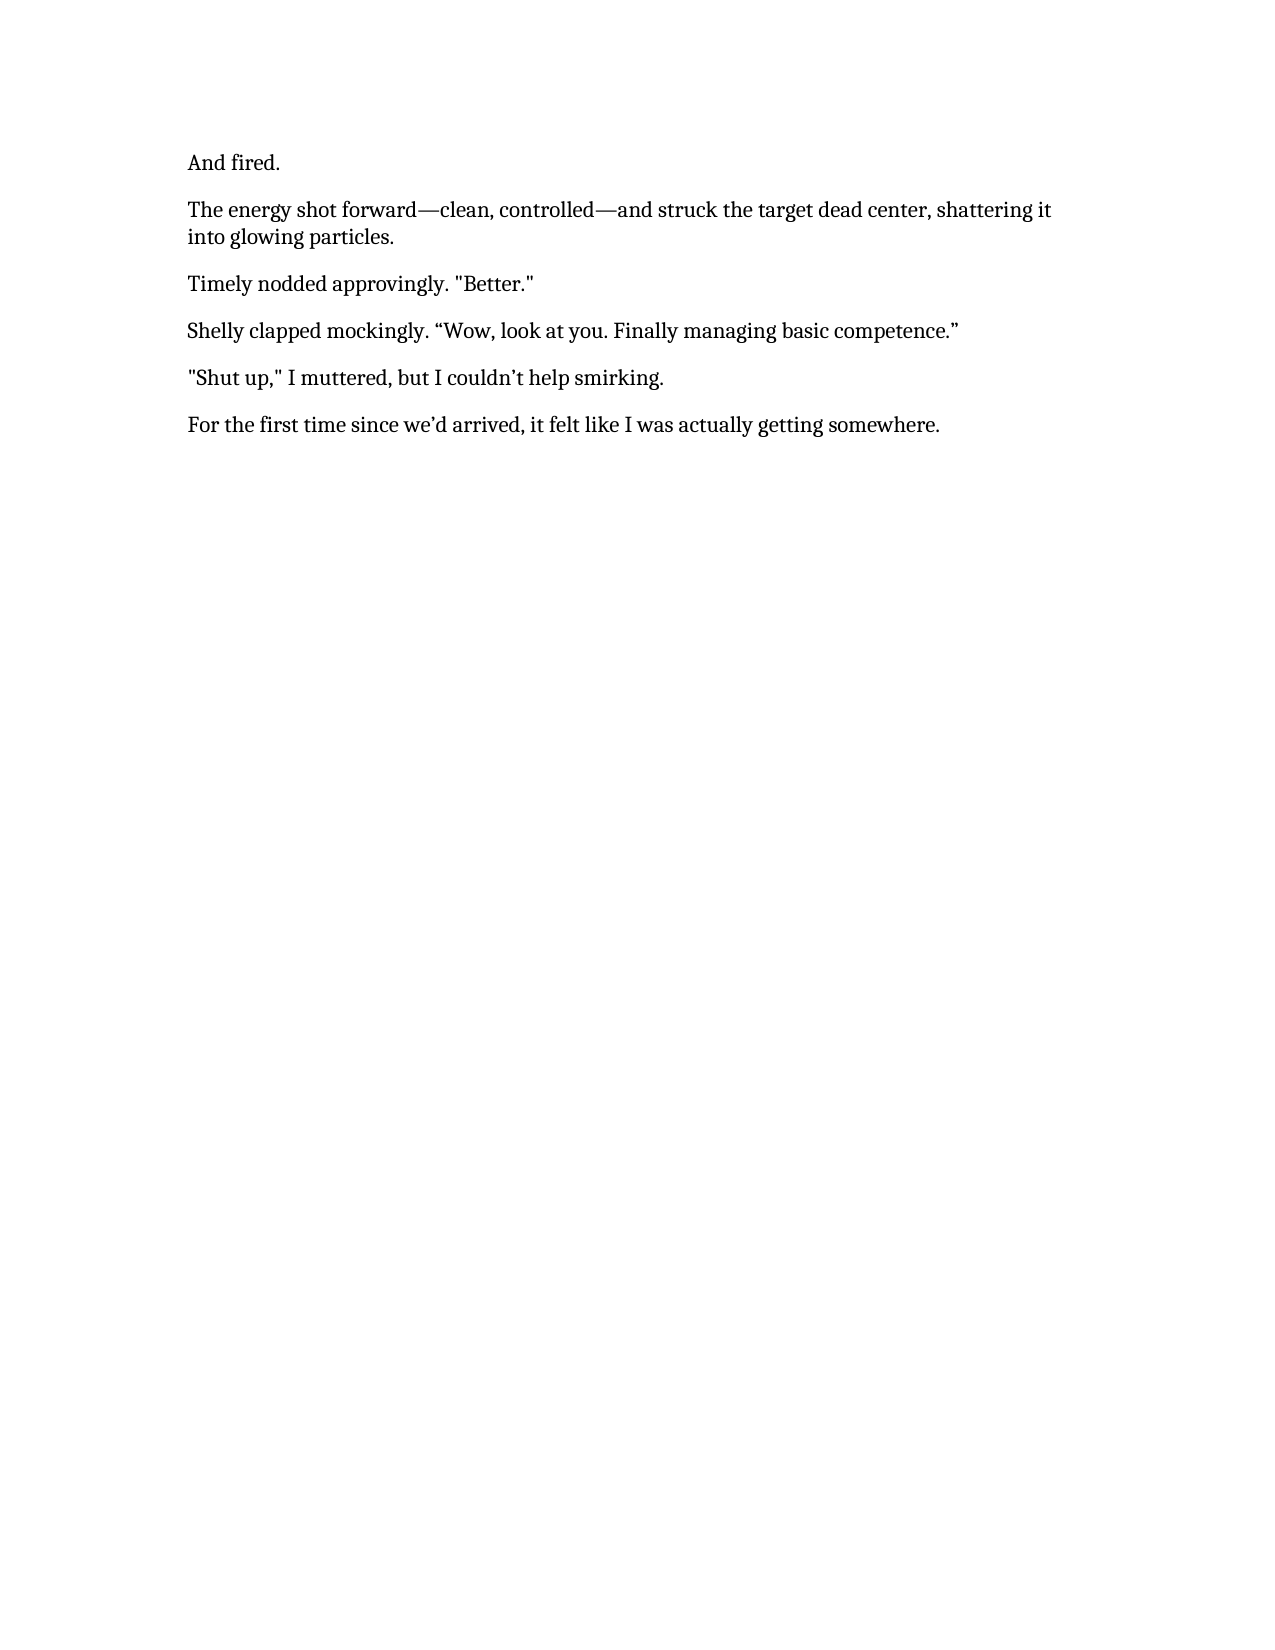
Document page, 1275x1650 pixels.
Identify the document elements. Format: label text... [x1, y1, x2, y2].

text Shelly clapped mockingly. “Wow, look at you. Finally managing basic competence.” [187, 318, 1087, 344]
text "Shut up," I muttered, but I couldn’t help smirking. [187, 365, 1087, 391]
text Timely nodded approvingly. "Better." [187, 271, 1087, 297]
text For the first time since we’d arrived, it felt like I was actually getting somewhere. [187, 412, 1087, 439]
text And fired. [187, 150, 1087, 176]
text The energy shot forward—clean, controlled—and struck the target dead center, shattering it into glowing particles. [187, 197, 1087, 250]
